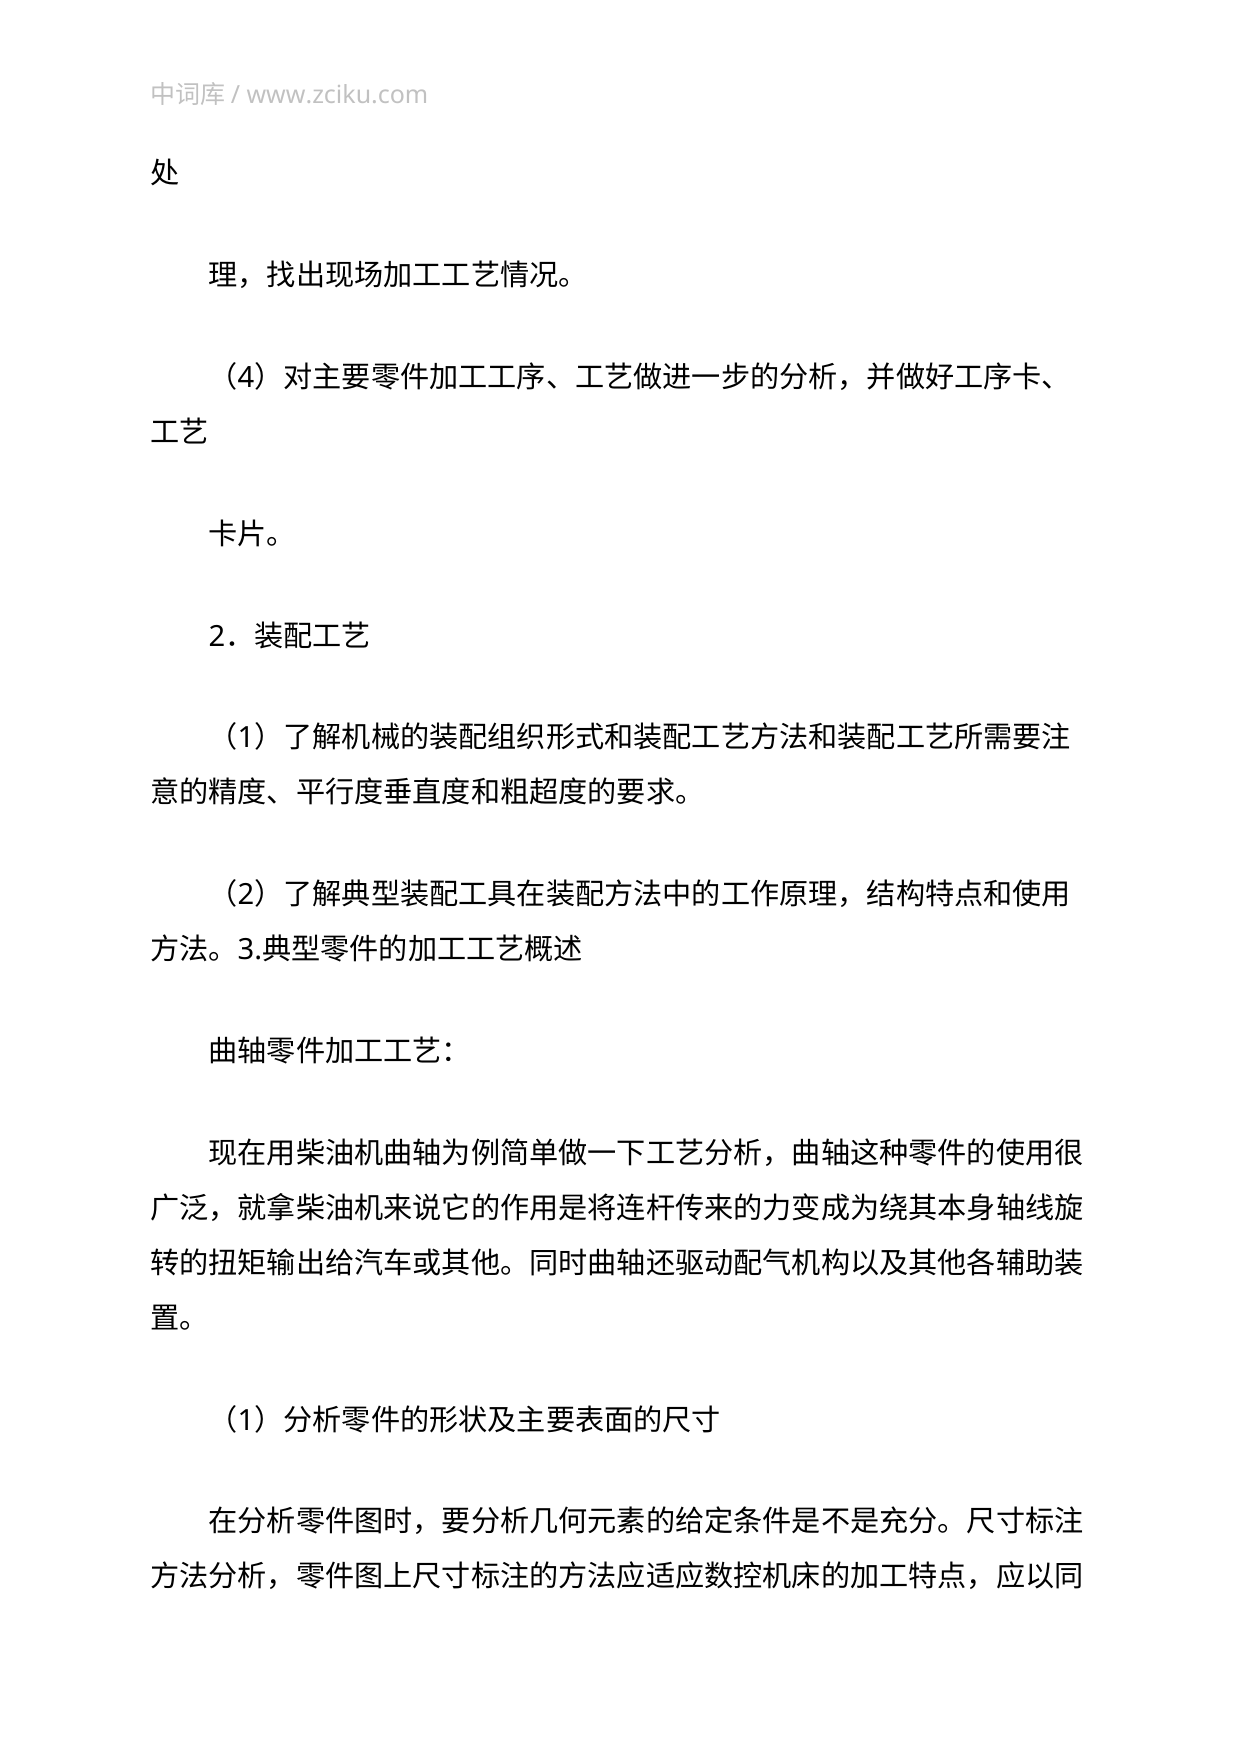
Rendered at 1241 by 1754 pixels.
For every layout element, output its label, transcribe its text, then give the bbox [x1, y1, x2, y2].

text 曲轴零件加工工艺： [150, 1028, 1090, 1070]
text 卡片。 [150, 510, 1090, 553]
text （4）对主要零件加工工序、工艺做进一步的分析，并做好工序卡、工艺 [150, 353, 1090, 451]
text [150, 1498, 1090, 1595]
text （2）了解典型装配工具在装配方法中的工作原理，结构特点和使用方法。3.典型零件的加工工艺概述 [150, 871, 1090, 968]
text 理，找出现场加工工艺情况。 [150, 252, 1090, 294]
text （1）分析零件的形状及主要表面的尺寸 [150, 1396, 1090, 1438]
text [150, 150, 1090, 192]
text 现在用柴油机曲轴为例简单做一下工艺分析，曲轴这种零件的使用很广泛，就拿柴油机来说它的作用是将连杆传来的力变成为绕其本身轴线旋转的扭矩输出给汽车或其他。同时曲轴还驱动配气机构以及其他各辅助装置。 [150, 1129, 1090, 1337]
text （1）了解机械的装配组织形式和装配工艺方法和装配工艺所需要注意的精度、平行度垂直度和粗超度的要求。 [150, 714, 1090, 811]
text 2．装配工艺 [150, 612, 1090, 654]
